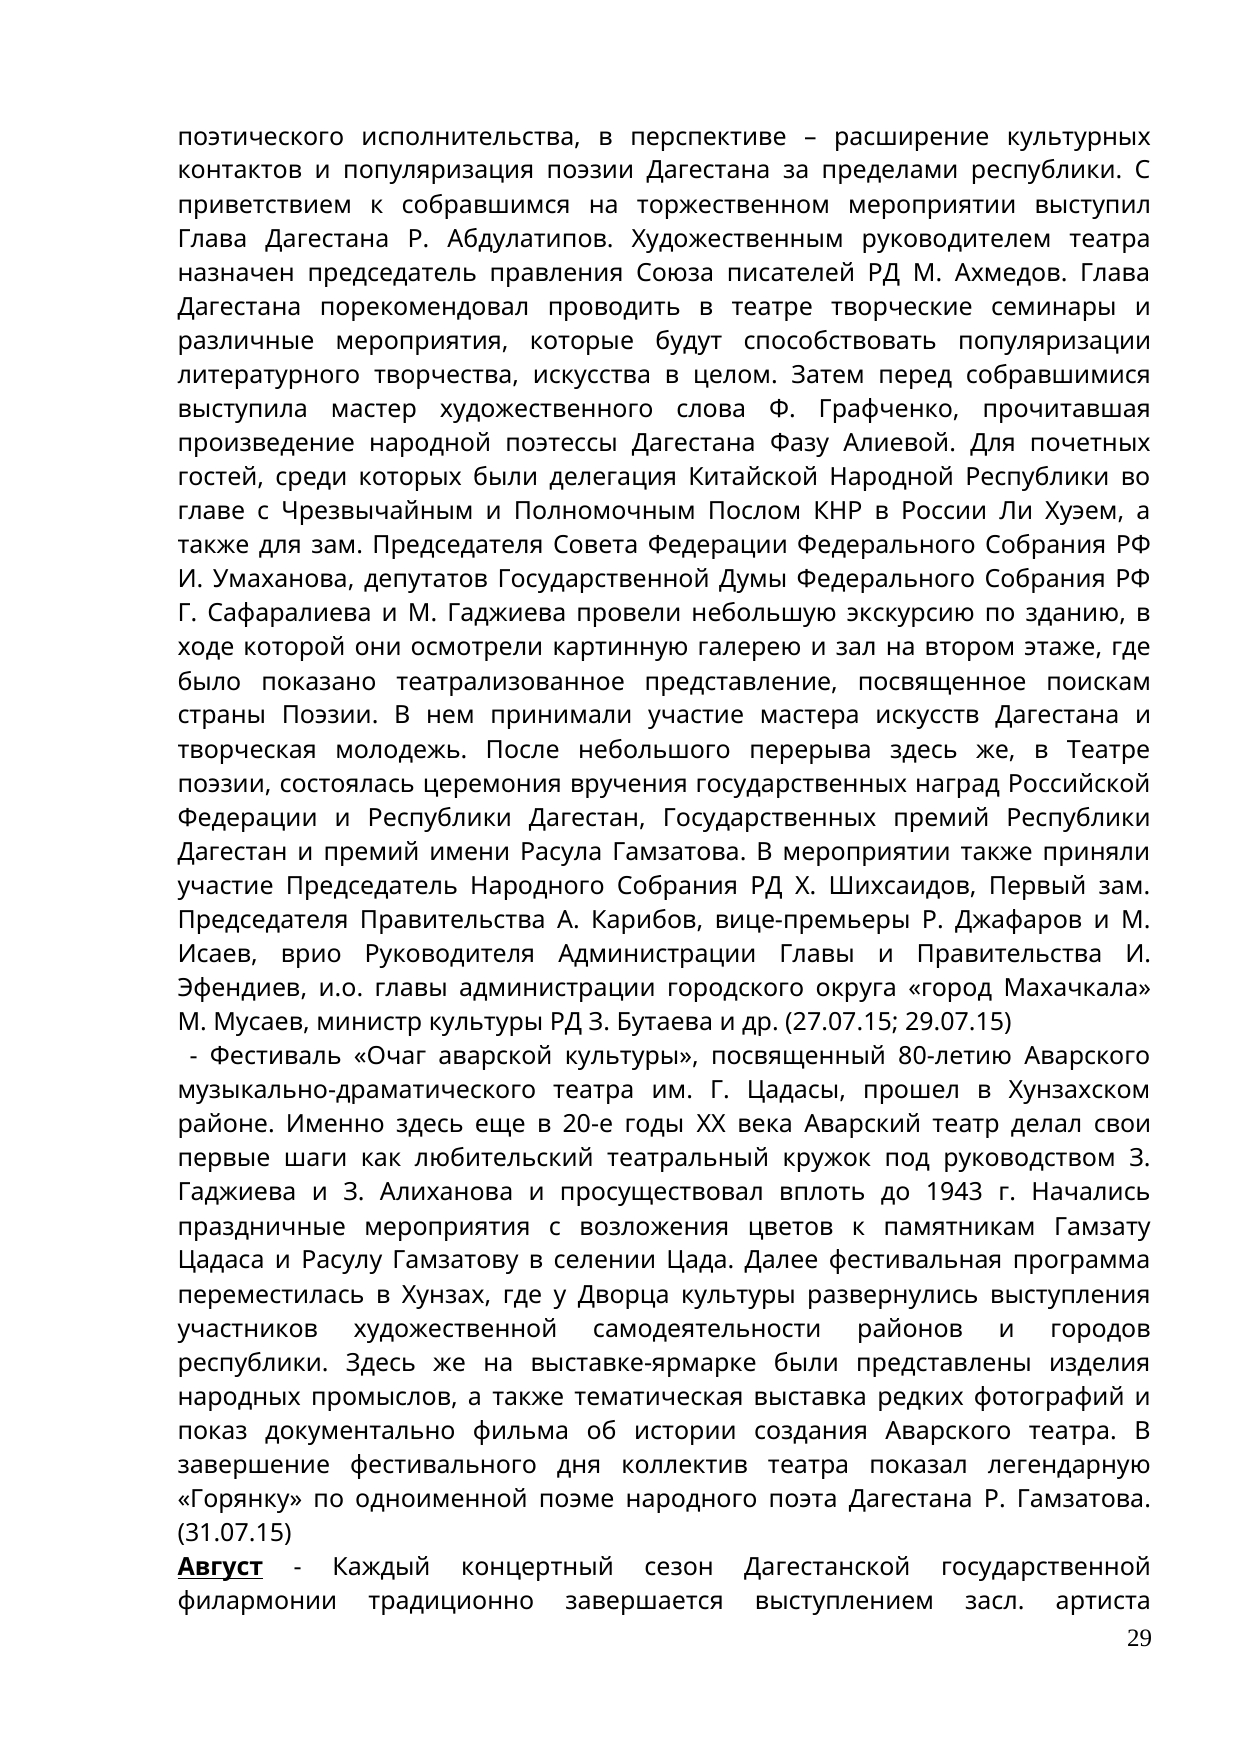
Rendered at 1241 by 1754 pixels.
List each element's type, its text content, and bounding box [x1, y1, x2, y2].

text - Фестиваль «Очаг аварской культуры», посвященный 80-летию Аварского музыкально-драматического театра им. Г. Цадасы, прошел в Хунзахском районе. Именно здесь еще в 20-е годы XX века Аварский театр делал свои первые шаги как любительский театральный кружок под руководством З. Гаджиева и З. Алиханова и просуществовал вплоть до 1943 г. Начались праздничные мероприятия с возложения цветов к памятникам Гамзату Цадаса и Расулу Гамзатову в селении Цада. Далее фестивальная программа переместилась в Хунзах, где у Дворца культуры развернулись выступления участников художественной самодеятельности районов и городов республики. Здесь же на выставке-ярмарке были представлены изделия народных промыслов, а также тематическая выставка редких фотографий и показ документально фильма об истории создания Аварского театра. В завершение фестивального дня коллектив театра показал легендарную «Горянку» по одноименной поэме народного поэта Дагестана Р. Гамзатова. (31.07.15) [177, 1038, 1152, 1549]
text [177, 1549, 1152, 1617]
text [177, 118, 1152, 1038]
